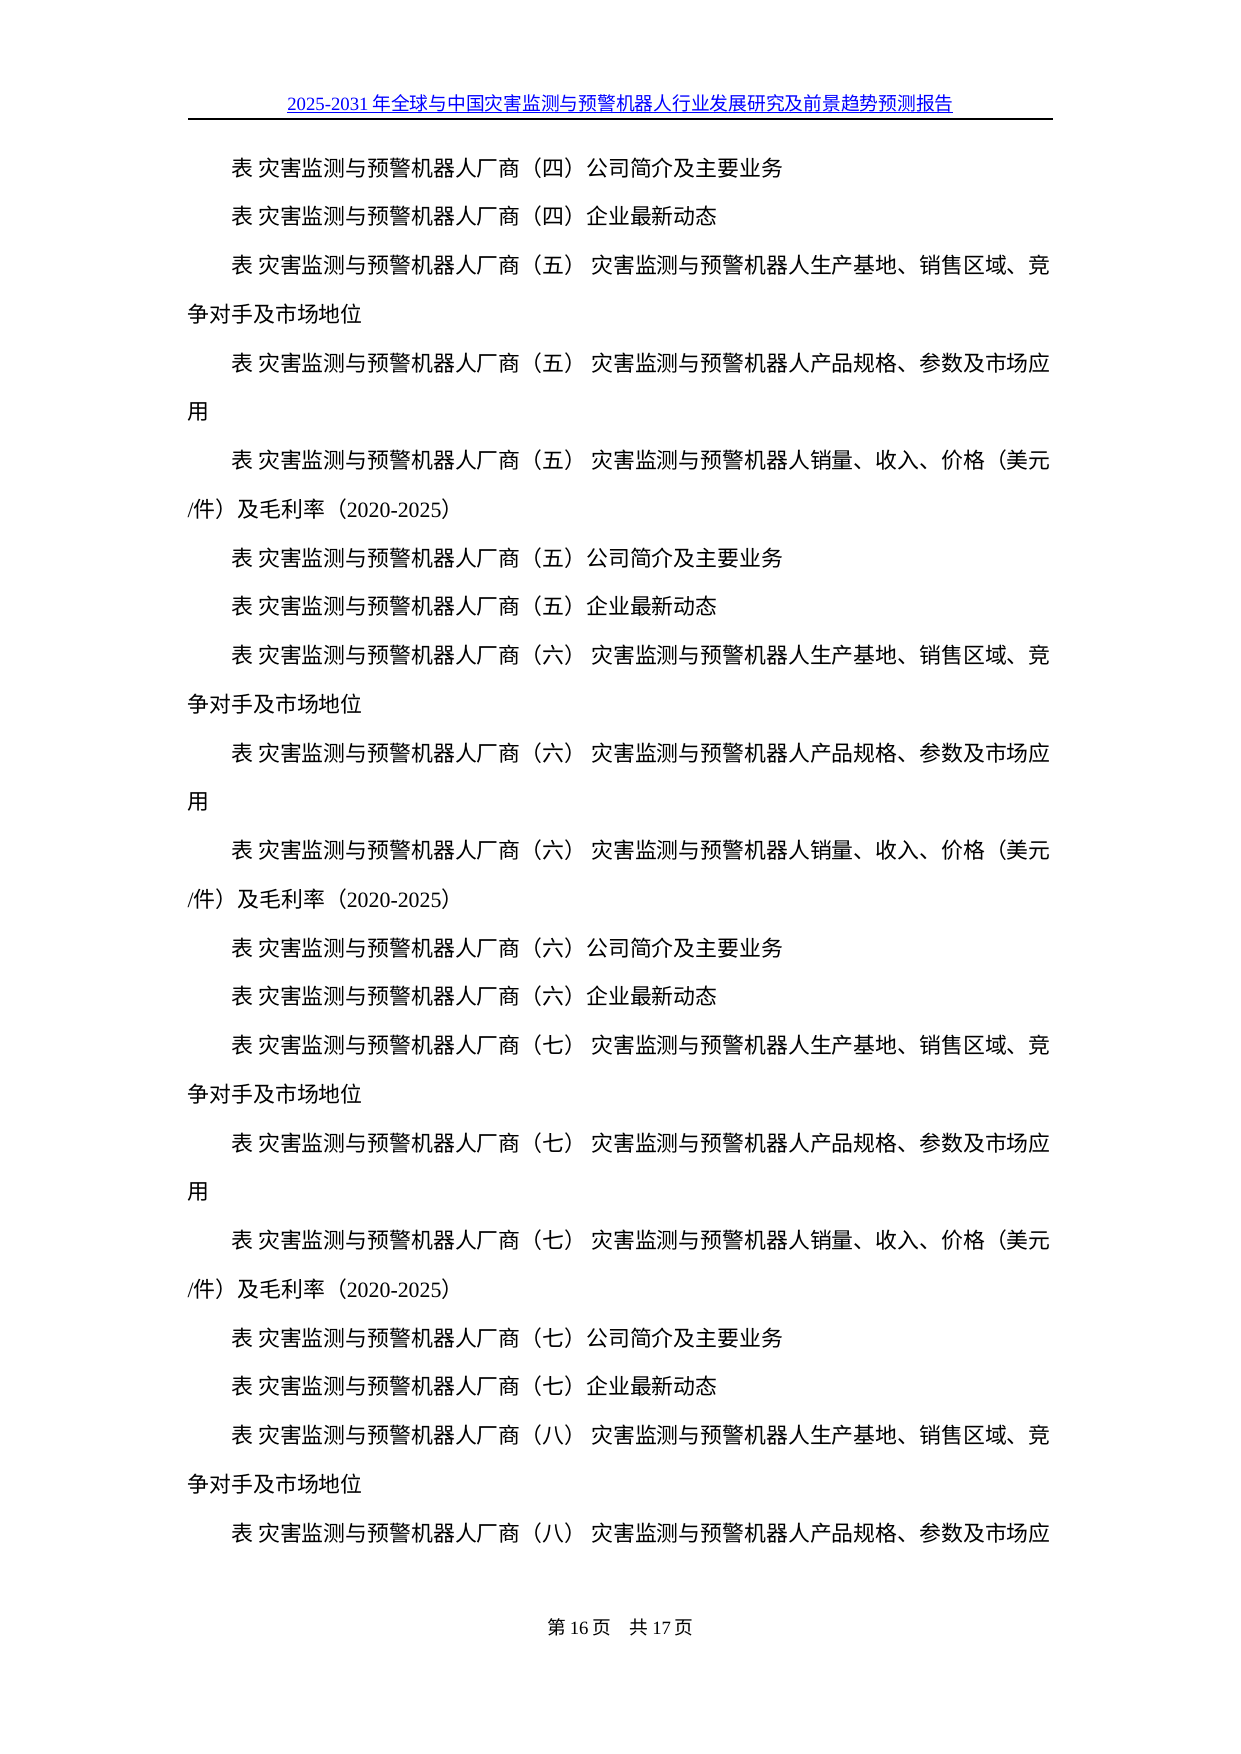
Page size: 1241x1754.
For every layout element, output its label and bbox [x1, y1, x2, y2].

text [187, 150, 1053, 1548]
